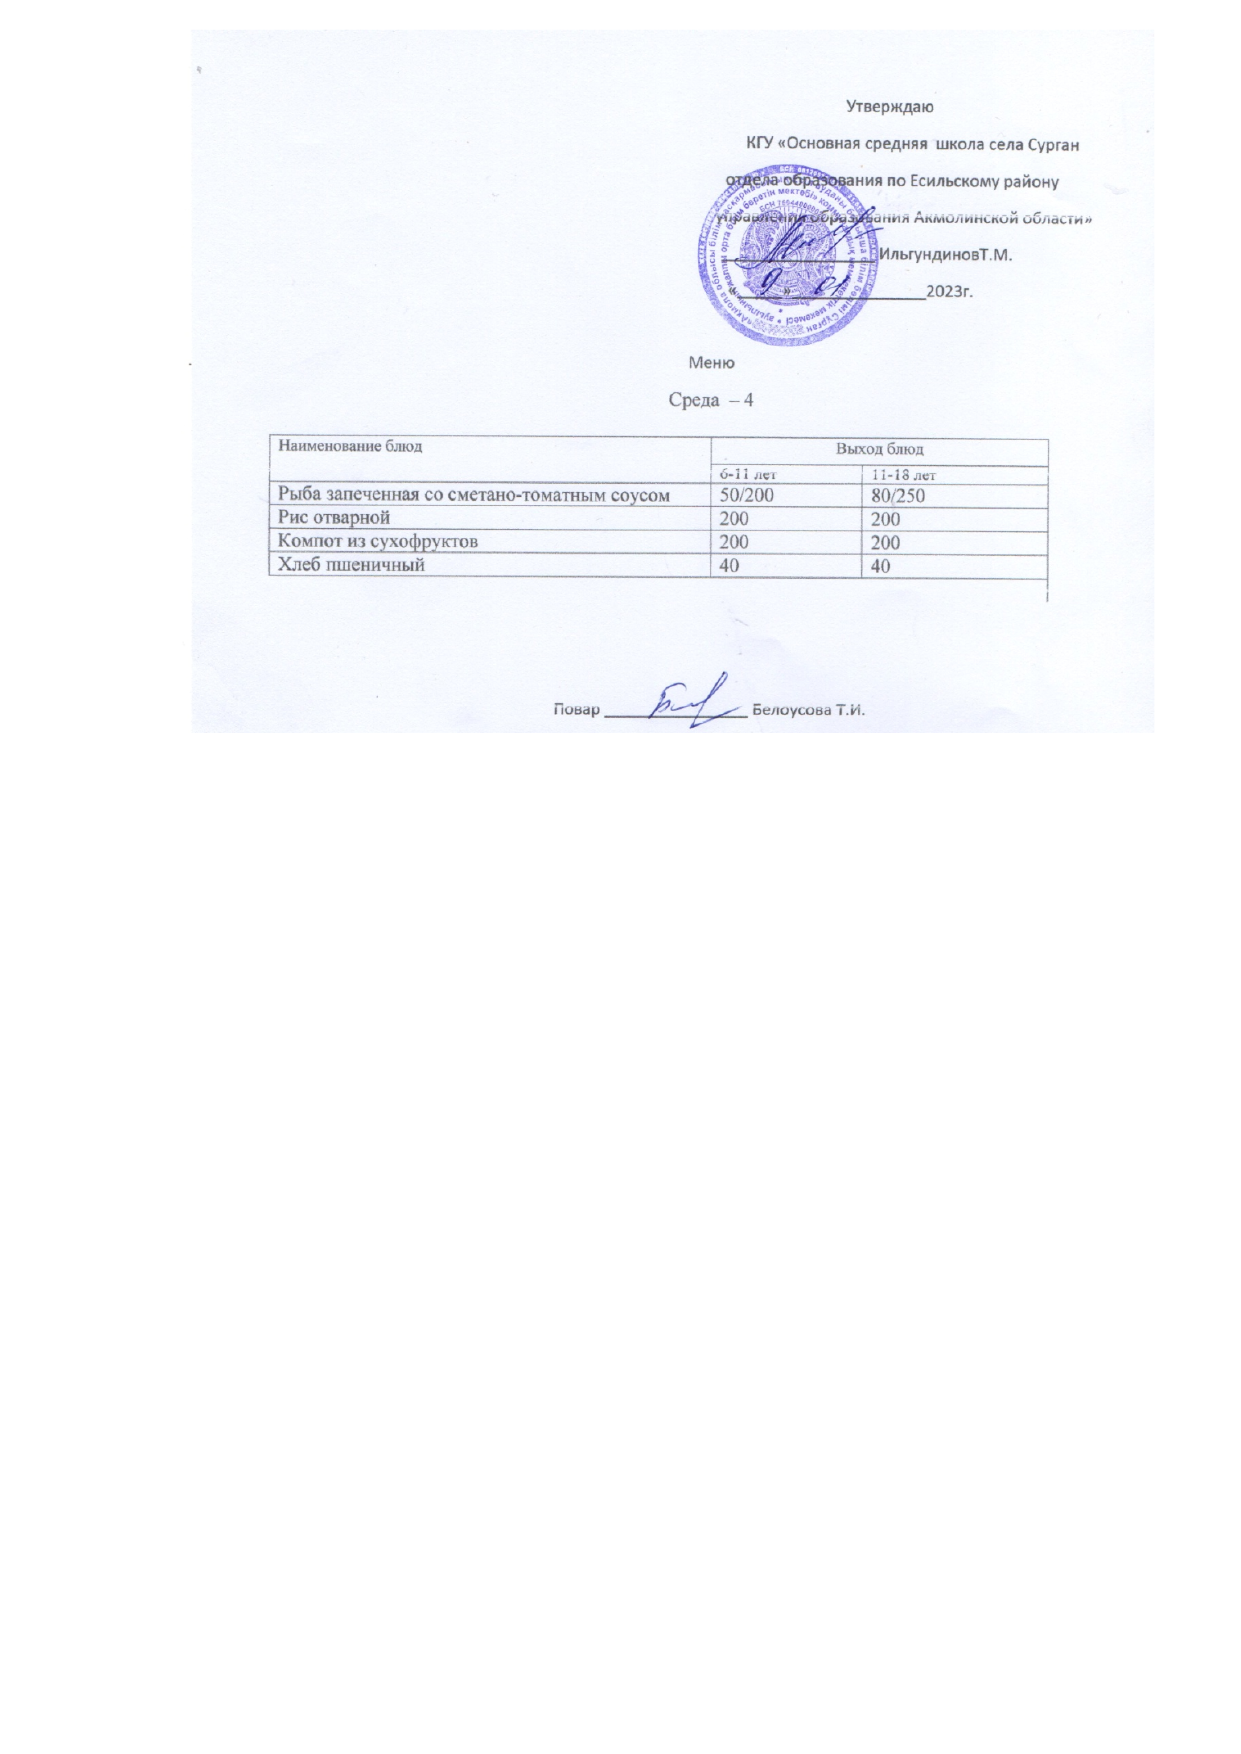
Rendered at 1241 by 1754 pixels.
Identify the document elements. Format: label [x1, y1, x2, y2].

picture [182, 31, 1155, 733]
